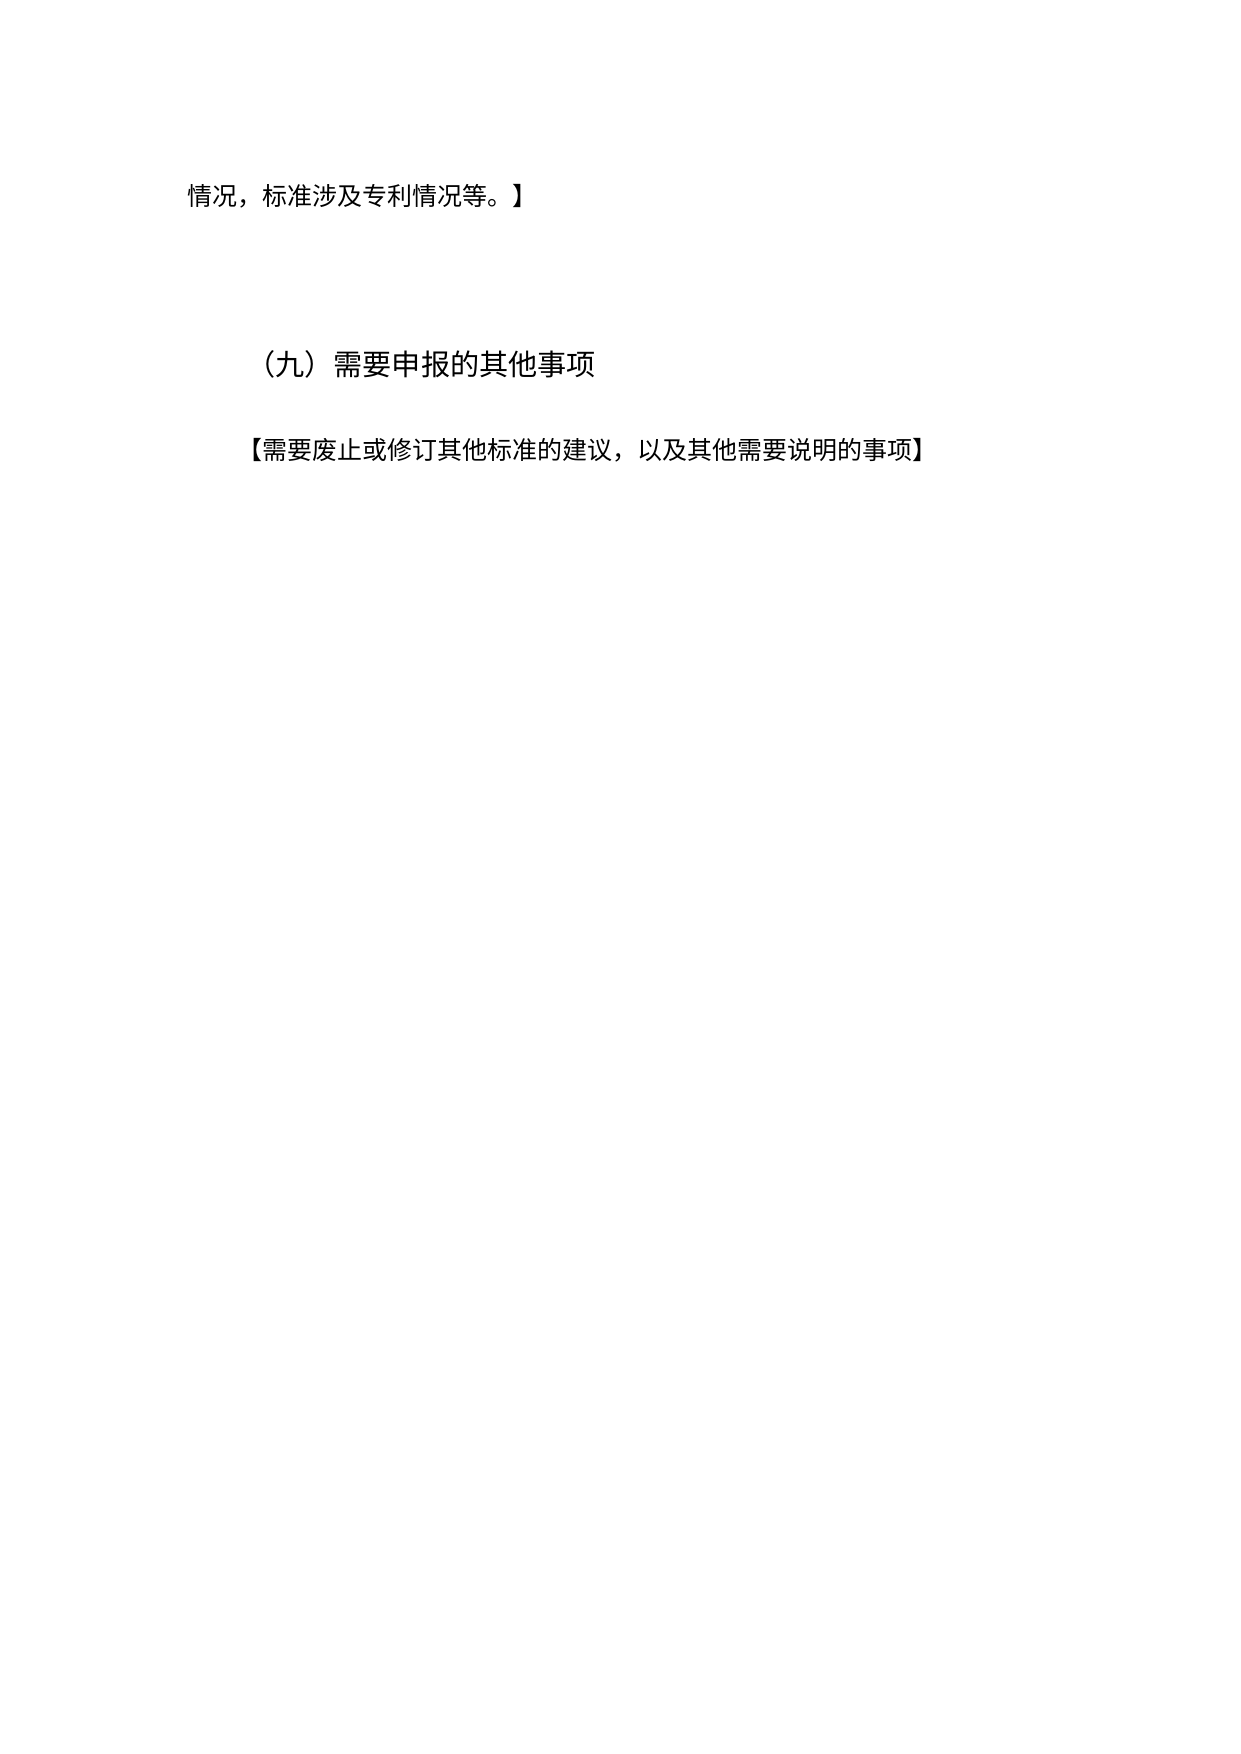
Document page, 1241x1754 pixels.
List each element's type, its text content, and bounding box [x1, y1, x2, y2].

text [187, 162, 1053, 227]
text （九）需要申报的其他事项 [187, 330, 1053, 395]
text 【需要废止或修订其他标准的建议，以及其他需要说明的事项】 [187, 416, 1053, 481]
